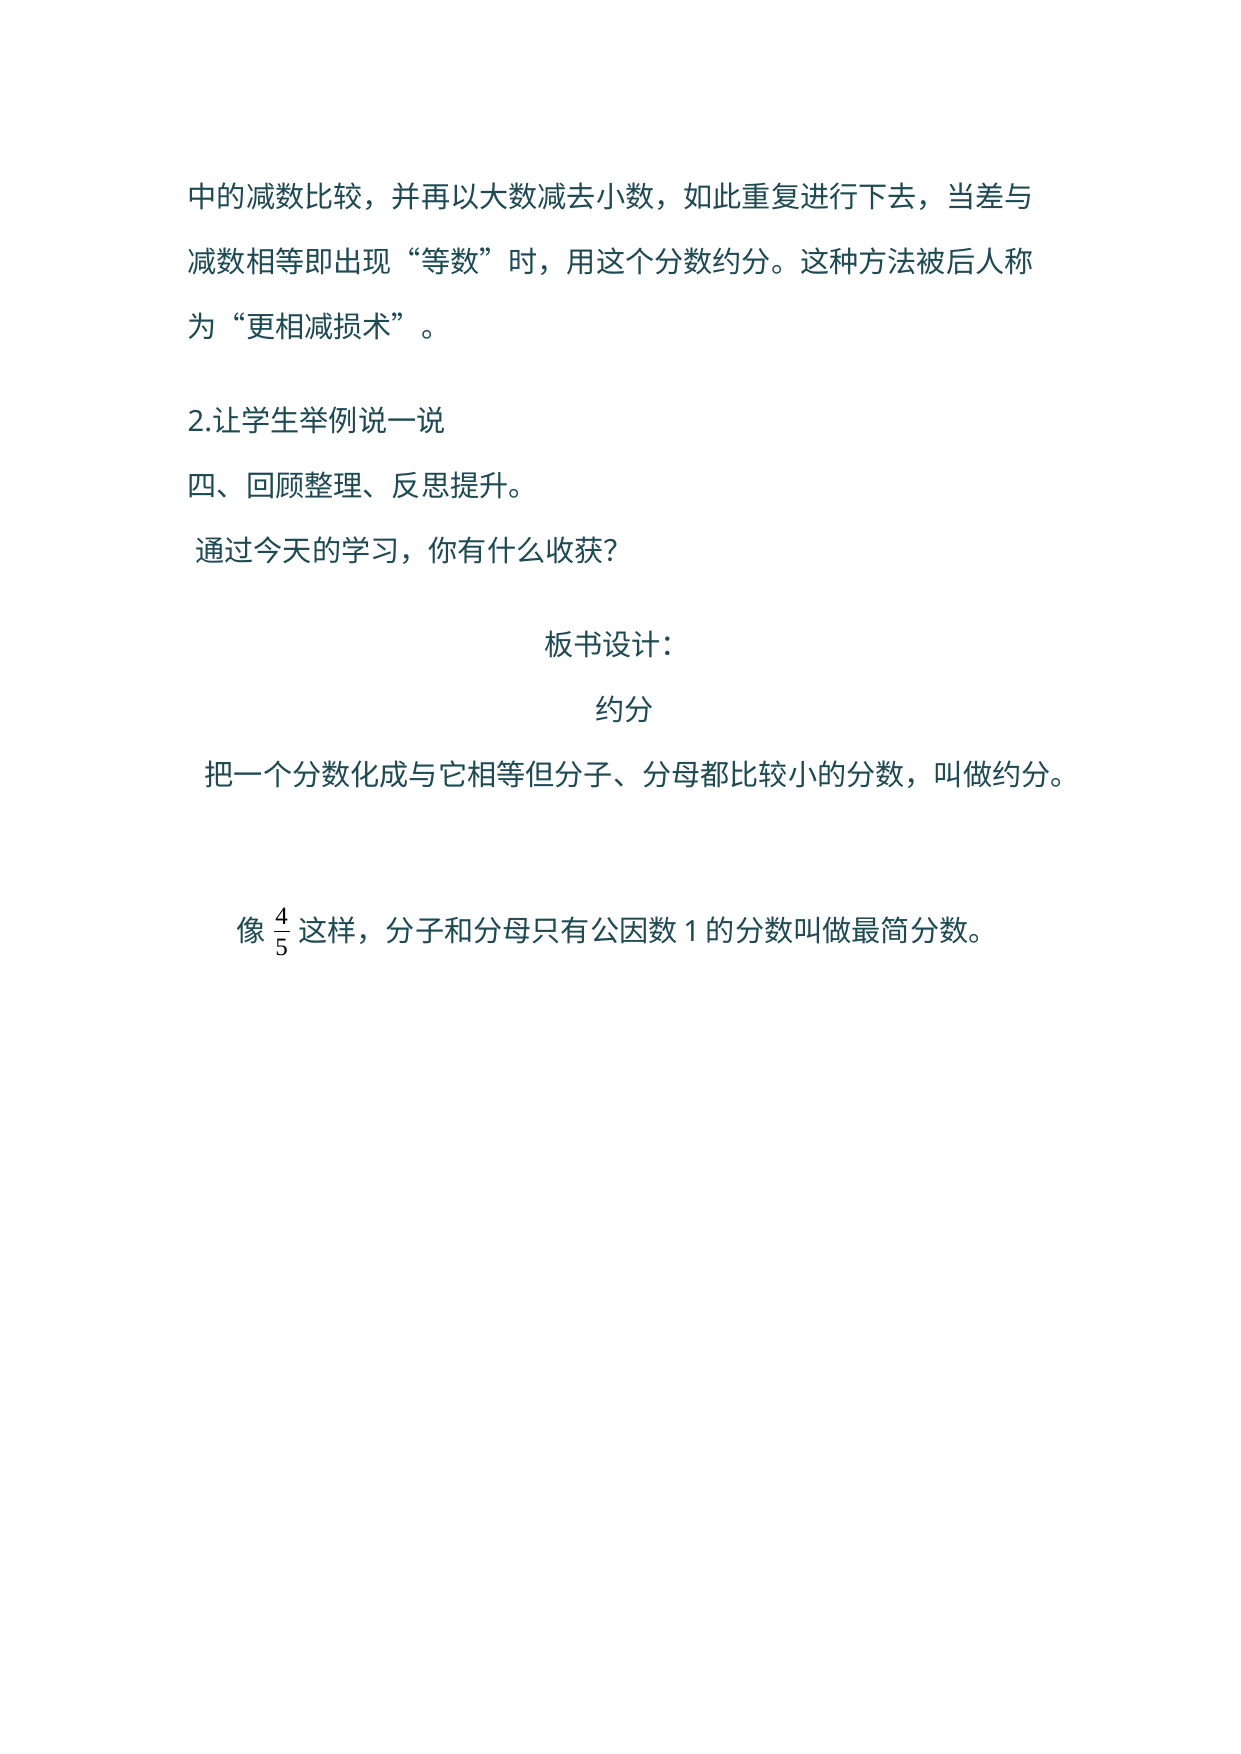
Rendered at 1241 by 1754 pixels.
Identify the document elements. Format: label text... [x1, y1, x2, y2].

text 像 这样，分子和分母只有公因数1的分数叫做最简分数。 [187, 899, 1053, 1094]
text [187, 162, 1053, 357]
text 板书设计： 约分 把一个分数化成与它相等但分子、分母都比较小的分数，叫做约分。 [187, 610, 1053, 870]
text 2.让学生举例说一说 四、回顾整理、反思提升。 通过今天的学习，你有什么收获？ [187, 386, 1053, 581]
